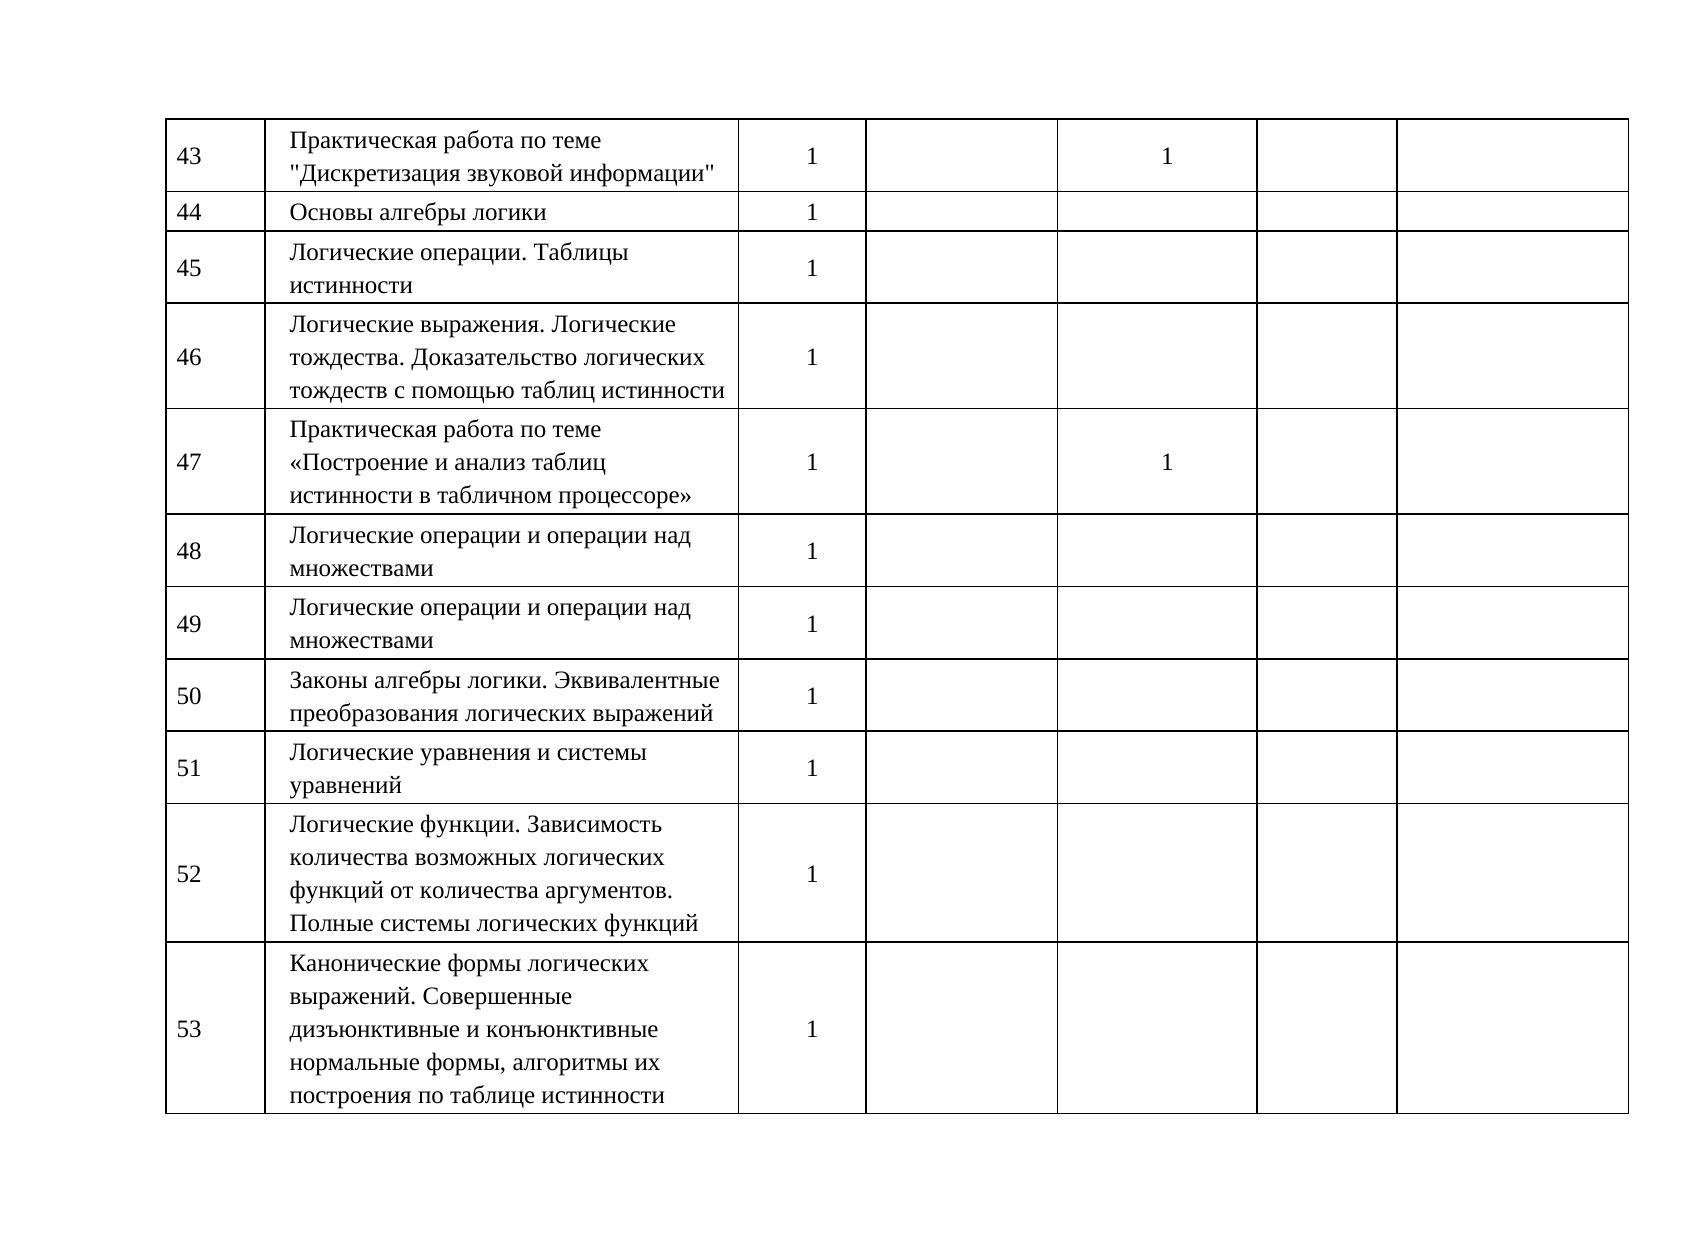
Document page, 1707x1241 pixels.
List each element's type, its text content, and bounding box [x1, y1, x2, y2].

table_cell [1398, 587, 1628, 658]
table_cell 47 [167, 409, 264, 513]
table_cell [1398, 943, 1628, 1113]
table_cell 50 [167, 660, 264, 730]
table_cell 1 [739, 660, 865, 730]
table_cell [1258, 304, 1396, 408]
table_cell 51 [167, 732, 264, 803]
table_cell [1258, 409, 1396, 513]
table_cell 49 [167, 587, 264, 658]
table_cell 1 [739, 587, 865, 658]
table_cell [1258, 943, 1396, 1113]
table_cell [867, 943, 1057, 1113]
table_cell 1 [739, 515, 865, 586]
table_cell 1 [739, 409, 865, 513]
table_cell 1 [1058, 409, 1256, 513]
table_cell [1058, 232, 1256, 302]
table_cell Логические функции. Зависимость количества возможных логических функций от количества аргументов. Полные системы логических функций [266, 804, 738, 941]
table_cell [1058, 515, 1256, 586]
table_cell 1 [739, 192, 865, 230]
table_cell Логические операции. Таблицы истинности [266, 232, 738, 302]
table_cell 44 [167, 192, 264, 230]
table_cell Законы алгебры логики. Эквивалентные преобразования логических выражений [266, 660, 738, 730]
table_cell Логические выражения. Логические тождества. Доказательство логических тождеств с помощью таблиц истинности [266, 304, 738, 408]
table_cell [867, 804, 1057, 941]
table_cell [1258, 120, 1396, 191]
table_cell 1 [739, 804, 865, 941]
table_cell [867, 515, 1057, 586]
table_cell [867, 304, 1057, 408]
table_cell [1058, 943, 1256, 1113]
table_cell 1 [739, 943, 865, 1113]
table_cell 45 [167, 232, 264, 302]
table_cell [1058, 804, 1256, 941]
table_cell [867, 232, 1057, 302]
table_cell Практическая работа по теме «Построение и анализ таблиц истинности в табличном процессоре» [266, 409, 738, 513]
table_cell 52 [167, 804, 264, 941]
table_cell [867, 120, 1057, 191]
table_cell [1398, 304, 1628, 408]
table_cell 1 [739, 304, 865, 408]
table_cell Логические уравнения и системы уравнений [266, 732, 738, 803]
table_cell [1058, 660, 1256, 730]
table_cell [867, 409, 1057, 513]
table_cell [1398, 515, 1628, 586]
table_cell 1 [739, 732, 865, 803]
table_cell [1398, 192, 1628, 230]
table_cell 46 [167, 304, 264, 408]
table_cell [1058, 192, 1256, 230]
table_cell Логические операции и операции над множествами [266, 587, 738, 658]
table_cell [1258, 232, 1396, 302]
table_cell 1 [739, 120, 865, 191]
table_cell [867, 192, 1057, 230]
table_cell [867, 587, 1057, 658]
table_cell 53 [167, 943, 264, 1113]
table_cell [1398, 232, 1628, 302]
table_cell 1 [1058, 120, 1256, 191]
table_cell Основы алгебры логики [266, 192, 738, 230]
table_cell [867, 732, 1057, 803]
table_cell Канонические формы логических выражений. Совершенные дизъюнктивные и конъюнктивные нормальные формы, алгоритмы их построения по таблице истинности [266, 943, 738, 1113]
table_cell [1398, 120, 1628, 191]
table_cell [1258, 660, 1396, 730]
table_cell Логические операции и операции над множествами [266, 515, 738, 586]
table_cell [1258, 515, 1396, 586]
table_cell [1398, 660, 1628, 730]
table_cell [1258, 804, 1396, 941]
table_cell 1 [739, 232, 865, 302]
table_cell [867, 660, 1057, 730]
table_cell [1058, 732, 1256, 803]
table_cell [1258, 732, 1396, 803]
table_cell [1058, 304, 1256, 408]
table_cell [1258, 192, 1396, 230]
table_cell [1258, 587, 1396, 658]
table_cell [1058, 587, 1256, 658]
table_cell Практическая работа по теме "Дискретизация звуковой информации" [266, 120, 738, 191]
table_cell [1398, 409, 1628, 513]
table_cell [1398, 804, 1628, 941]
table_cell 43 [167, 120, 264, 191]
table_cell [1398, 732, 1628, 803]
table_cell 48 [167, 515, 264, 586]
